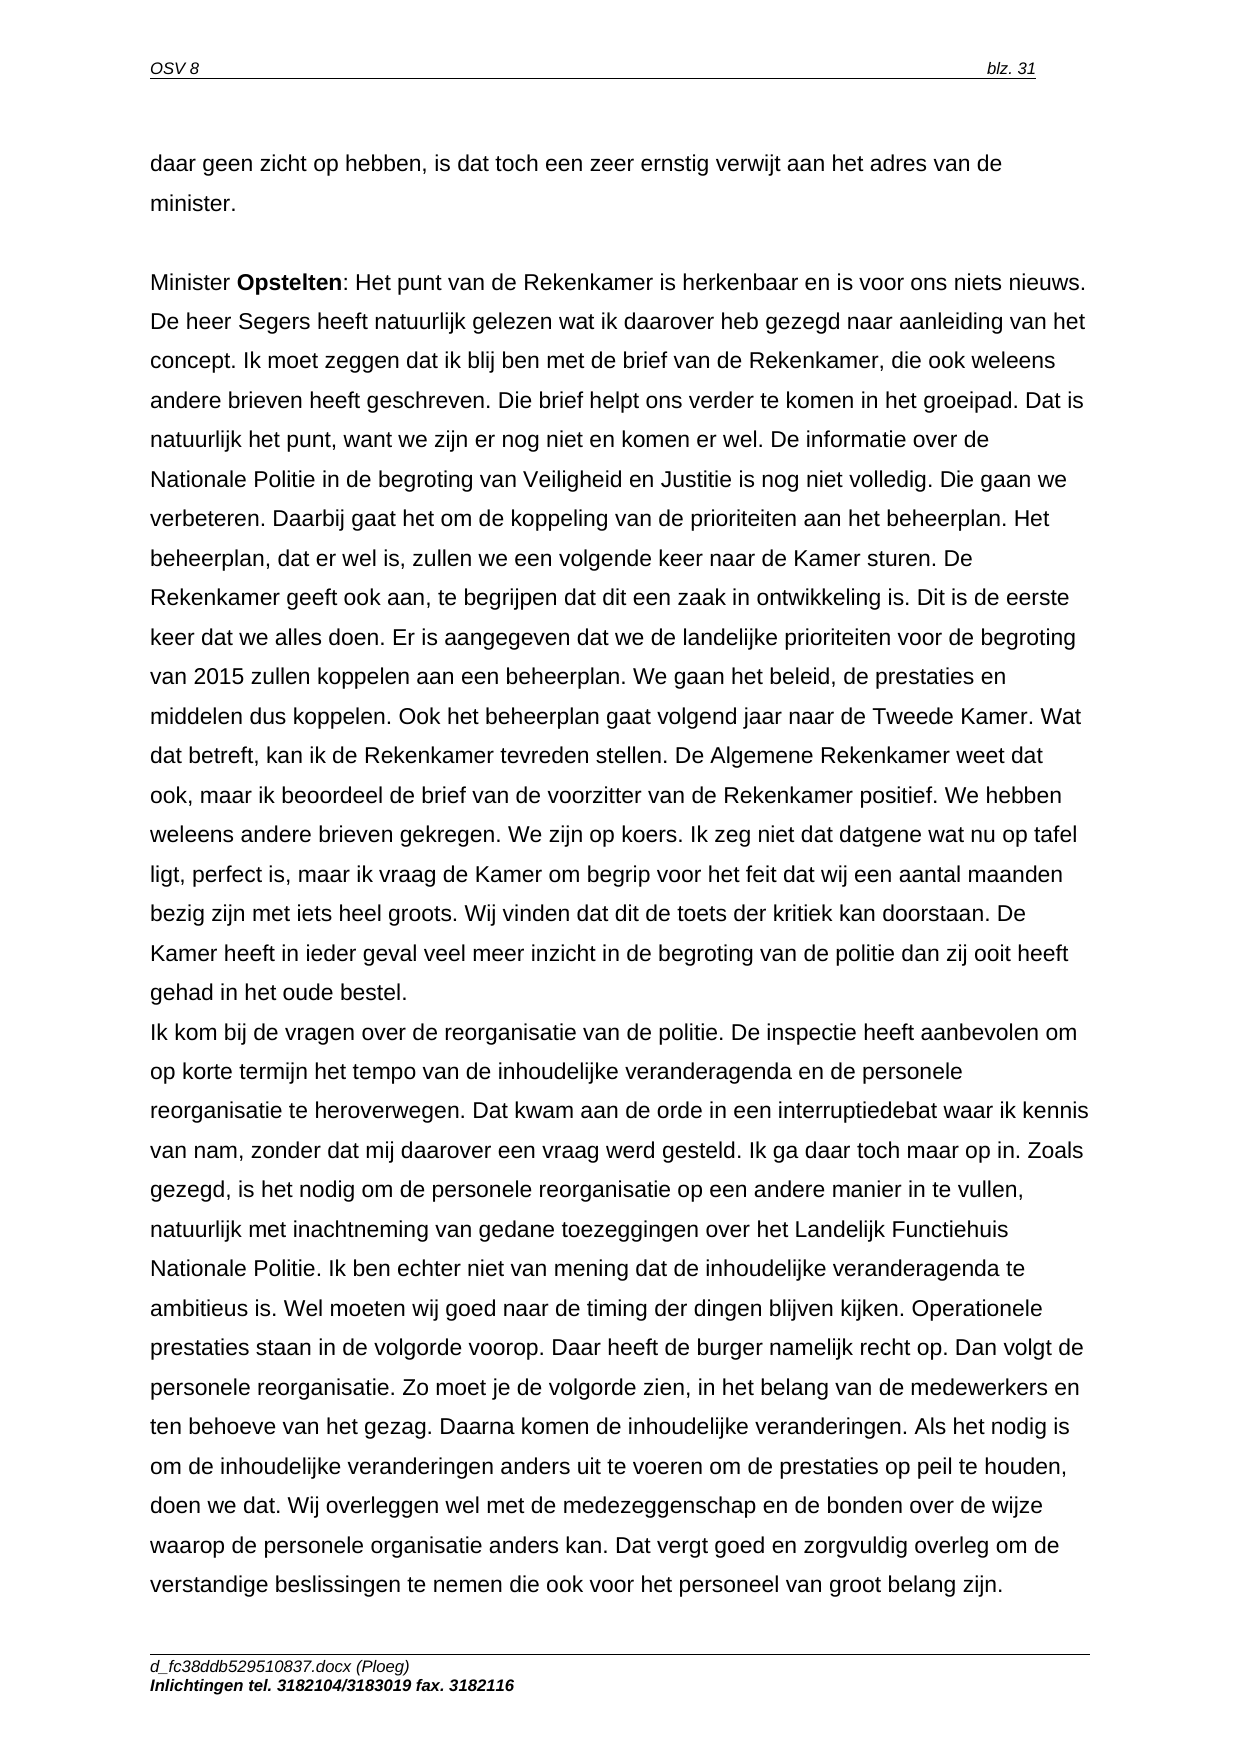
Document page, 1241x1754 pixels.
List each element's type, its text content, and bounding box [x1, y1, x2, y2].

text Ik kom bij de vragen over de reorganisatie van de politie. De inspectie heeft aanbevolen om op korte termijn het tempo van de inhoudelijke veranderagenda en de personele reorganisatie te heroverwegen. Dat kwam aan de orde in een interruptiedebat waar ik kennis van nam, zonder dat mij daarover een vraag werd gesteld. Ik ga daar toch maar op in. Zoals gezegd, is het nodig om de personele reorganisatie op een andere manier in te vullen, natuurlijk met inachtneming van gedane toezeggingen over het Landelijk Functiehuis Nationale Politie. Ik ben echter niet van mening dat de inhoudelijke veranderagenda te ambitieus is. Wel moeten wij goed naar de timing der dingen blijven kijken. Operationele prestaties staan in de volgorde voorop. Daar heeft de burger namelijk recht op. Dan volgt de personele reorganisatie. Zo moet je de volgorde zien, in het belang van de medewerkers en ten behoeve van het gezag. Daarna komen de inhoudelijke veranderingen. Als het nodig is om de inhoudelijke veranderingen anders uit te voeren om de prestaties op peil te houden, doen we dat. Wij overleggen wel met de medezeggenschap en de bonden over de wijze waarop de personele organisatie anders kan. Dat vergt goed en zorgvuldig overleg om de verstandige beslissingen te nemen die ook voor het personeel van groot belang zijn. [150, 1018, 1090, 1598]
text Minister Opstelten: Het punt van de Rekenkamer is herkenbaar en is voor ons niets nieuws. De heer Segers heeft natuurlijk gelezen wat ik daarover heb gezegd naar aanleiding van het concept. Ik moet zeggen dat ik blij ben met de brief van de Rekenkamer, die ook weleens andere brieven heeft geschreven. Die brief helpt ons verder te komen in het groeipad. Dat is natuurlijk het punt, want we zijn er nog niet en komen er wel. De informatie over de Nationale Politie in de begroting van Veiligheid en Justitie is nog niet volledig. Die gaan we verbeteren. Daarbij gaat het om de koppeling van de prioriteiten aan het beheerplan. Het beheerplan, dat er wel is, zullen we een volgende keer naar de Kamer sturen. De Rekenkamer geeft ook aan, te begrijpen dat dit een zaak in ontwikkeling is. Dit is de eerste keer dat we alles doen. Er is aangegeven dat we de landelijke prioriteiten voor de begroting van 2015 zullen koppelen aan een beheerplan. We gaan het beleid, de prestaties en middelen dus koppelen. Ook het beheerplan gaat volgend jaar naar de Tweede Kamer. Wat dat betreft, kan ik de Rekenkamer tevreden stellen. De Algemene Rekenkamer weet dat ook, maar ik beoordeel de brief van de voorzitter van de Rekenkamer positief. We hebben weleens andere brieven gekregen. We zijn op koers. Ik zeg niet dat datgene wat nu op tafel ligt, perfect is, maar ik vraag de Kamer om begrip voor het feit dat wij een aantal maanden bezig zijn met iets heel groots. Wij vinden dat dit de toets der kritiek kan doorstaan. De Kamer heeft in ieder geval veel meer inzicht in de begroting van de politie dan zij ooit heeft gehad in het oude bestel. [150, 268, 1090, 1005]
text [150, 150, 1090, 216]
